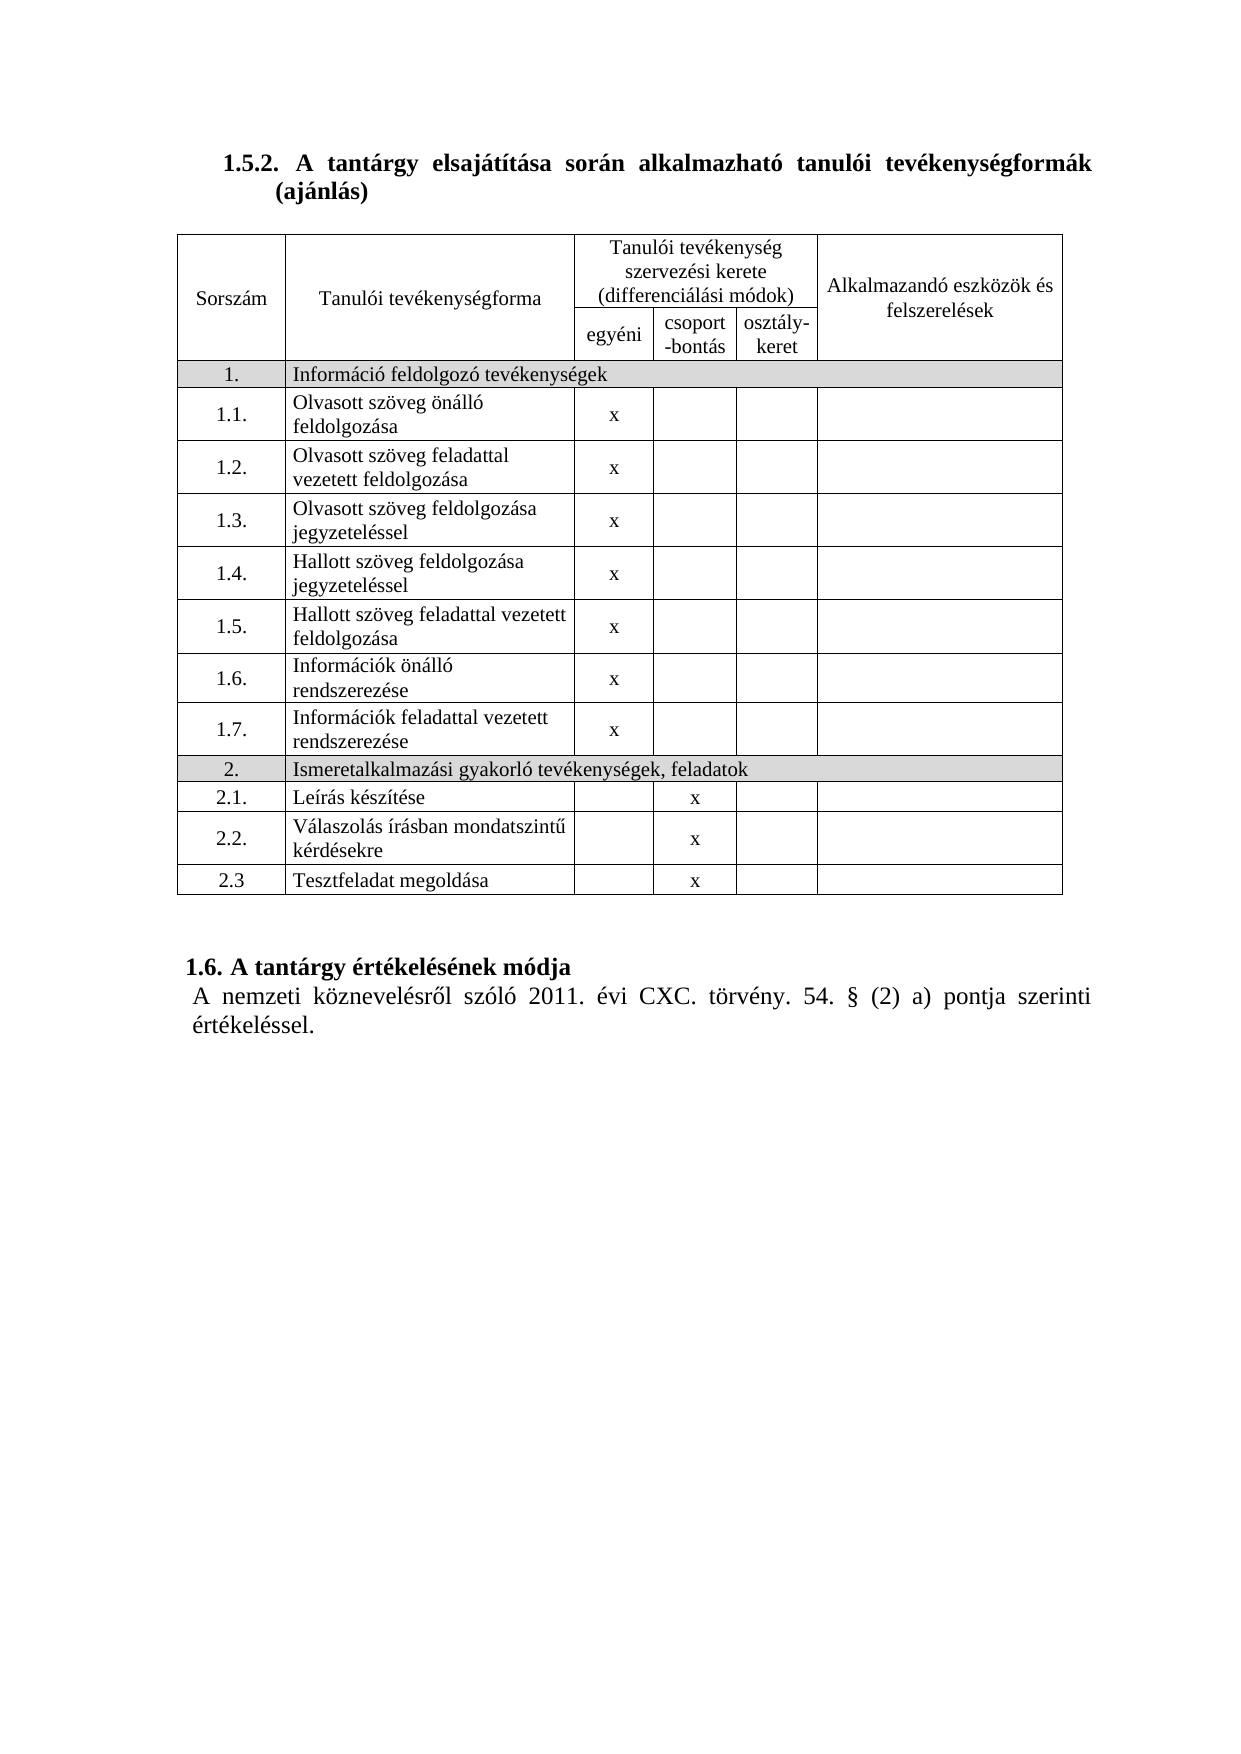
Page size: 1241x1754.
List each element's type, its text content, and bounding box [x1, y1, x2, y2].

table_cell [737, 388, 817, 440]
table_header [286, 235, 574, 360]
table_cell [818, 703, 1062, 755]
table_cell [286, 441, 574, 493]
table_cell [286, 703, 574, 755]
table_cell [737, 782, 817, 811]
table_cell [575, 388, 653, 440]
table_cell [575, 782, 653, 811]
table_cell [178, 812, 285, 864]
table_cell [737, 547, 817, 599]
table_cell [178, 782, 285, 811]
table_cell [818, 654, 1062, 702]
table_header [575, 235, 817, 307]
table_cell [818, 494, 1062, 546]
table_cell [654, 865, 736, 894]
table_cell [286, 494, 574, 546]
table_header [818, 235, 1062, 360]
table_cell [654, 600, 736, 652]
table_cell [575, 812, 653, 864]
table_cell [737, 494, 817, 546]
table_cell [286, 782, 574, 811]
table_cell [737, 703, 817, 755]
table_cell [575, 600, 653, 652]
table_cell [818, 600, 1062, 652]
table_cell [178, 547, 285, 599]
list A tantárgy értékelésének módja [185, 952, 1093, 981]
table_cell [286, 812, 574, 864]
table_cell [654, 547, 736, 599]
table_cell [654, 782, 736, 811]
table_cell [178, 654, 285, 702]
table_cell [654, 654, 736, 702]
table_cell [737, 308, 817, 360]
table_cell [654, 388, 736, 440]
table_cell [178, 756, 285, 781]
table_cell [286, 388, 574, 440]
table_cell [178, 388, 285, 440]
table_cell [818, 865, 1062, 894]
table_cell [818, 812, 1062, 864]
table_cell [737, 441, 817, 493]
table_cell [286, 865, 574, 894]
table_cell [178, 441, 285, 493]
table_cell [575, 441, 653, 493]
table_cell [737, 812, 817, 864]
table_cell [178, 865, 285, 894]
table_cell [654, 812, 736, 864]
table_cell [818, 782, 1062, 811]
list A tantárgy elsajátítása során alkalmazható tanulói tevékenységformák (ajánlás) [223, 148, 1093, 205]
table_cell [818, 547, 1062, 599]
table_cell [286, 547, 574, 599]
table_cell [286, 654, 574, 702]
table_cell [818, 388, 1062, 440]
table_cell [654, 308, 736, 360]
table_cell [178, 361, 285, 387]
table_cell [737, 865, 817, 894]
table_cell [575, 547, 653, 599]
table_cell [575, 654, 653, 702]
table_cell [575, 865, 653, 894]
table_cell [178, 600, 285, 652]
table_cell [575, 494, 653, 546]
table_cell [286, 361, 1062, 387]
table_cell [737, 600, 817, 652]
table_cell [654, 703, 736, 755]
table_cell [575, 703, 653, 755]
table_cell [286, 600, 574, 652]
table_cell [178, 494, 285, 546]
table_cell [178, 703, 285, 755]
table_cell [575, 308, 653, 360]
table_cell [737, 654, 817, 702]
text A nemzeti köznevelésről szóló 2011. évi CXC. törvény. 54. § (2) a) pontja szerinti értékeléssel. [192, 981, 1093, 1039]
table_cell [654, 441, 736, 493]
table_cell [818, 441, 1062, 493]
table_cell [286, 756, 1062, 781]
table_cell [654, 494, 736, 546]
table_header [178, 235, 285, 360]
